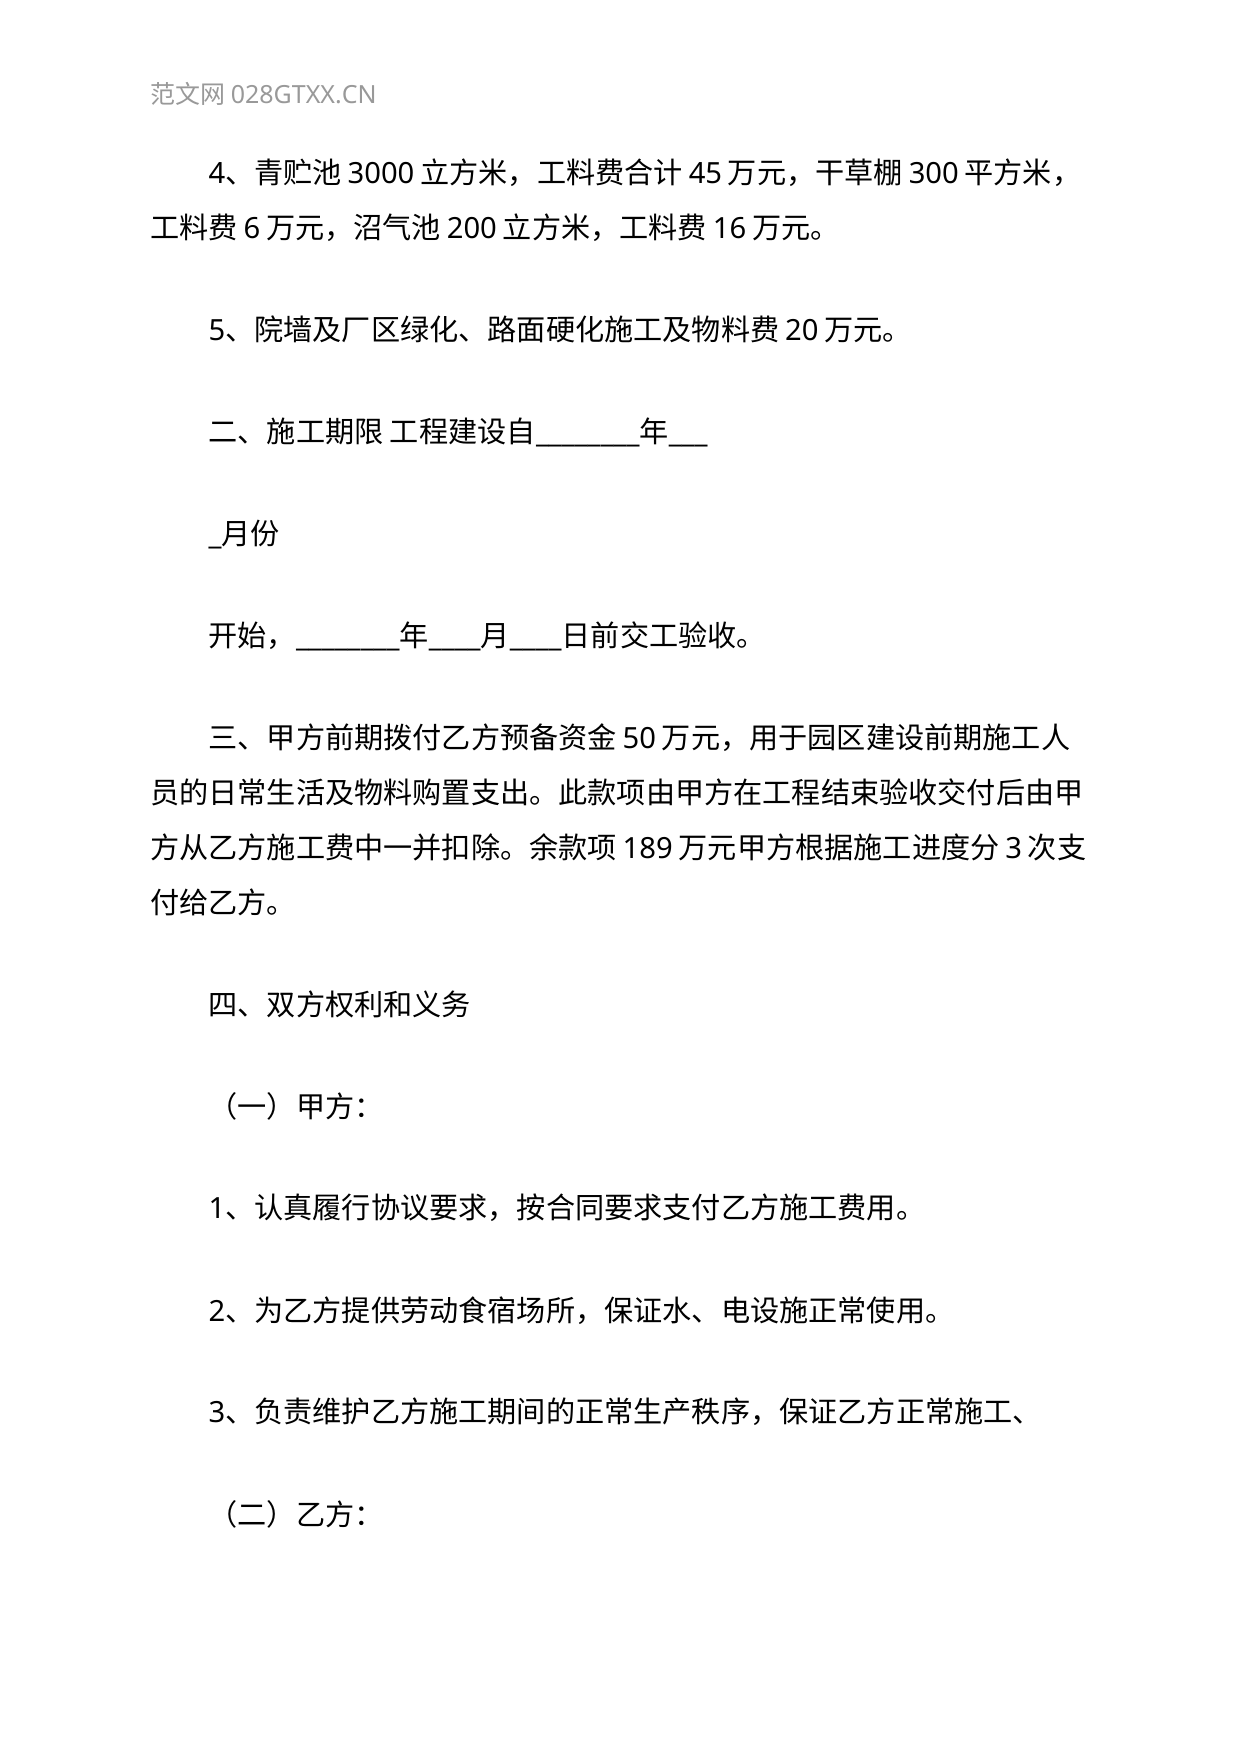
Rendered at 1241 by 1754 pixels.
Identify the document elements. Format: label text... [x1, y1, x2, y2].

text （一）甲方： [150, 1083, 1090, 1126]
text _月份 [150, 511, 1090, 553]
text 4、青贮池3000立方米，工料费合计45万元，干草棚300平方米，工料费6万元，沼气池200立方米，工料费16万元。 [150, 150, 1090, 247]
text 2、为乙方提供劳动食宿场所，保证水、电设施正常使用。 [150, 1287, 1090, 1329]
text 1、认真履行协议要求，按合同要求支付乙方施工费用。 [150, 1185, 1090, 1227]
text 四、双方权利和义务 [150, 982, 1090, 1024]
text 5、院墙及厂区绿化、路面硬化施工及物料费20万元。 [150, 307, 1090, 349]
text 开始，________年____月____日前交工验收。 [150, 613, 1090, 655]
text 3、负责维护乙方施工期间的正常生产秩序，保证乙方正常施工、 [150, 1389, 1090, 1431]
text （二）乙方： [150, 1491, 1090, 1533]
text 三、甲方前期拨付乙方预备资金50万元，用于园区建设前期施工人员的日常生活及物料购置支出。此款项由甲方在工程结束验收交付后由甲方从乙方施工费中一并扣除。余款项189万元甲方根据施工进度分3次支付给乙方。 [150, 715, 1090, 922]
text 二、施工期限 工程建设自________年___ [150, 409, 1090, 451]
